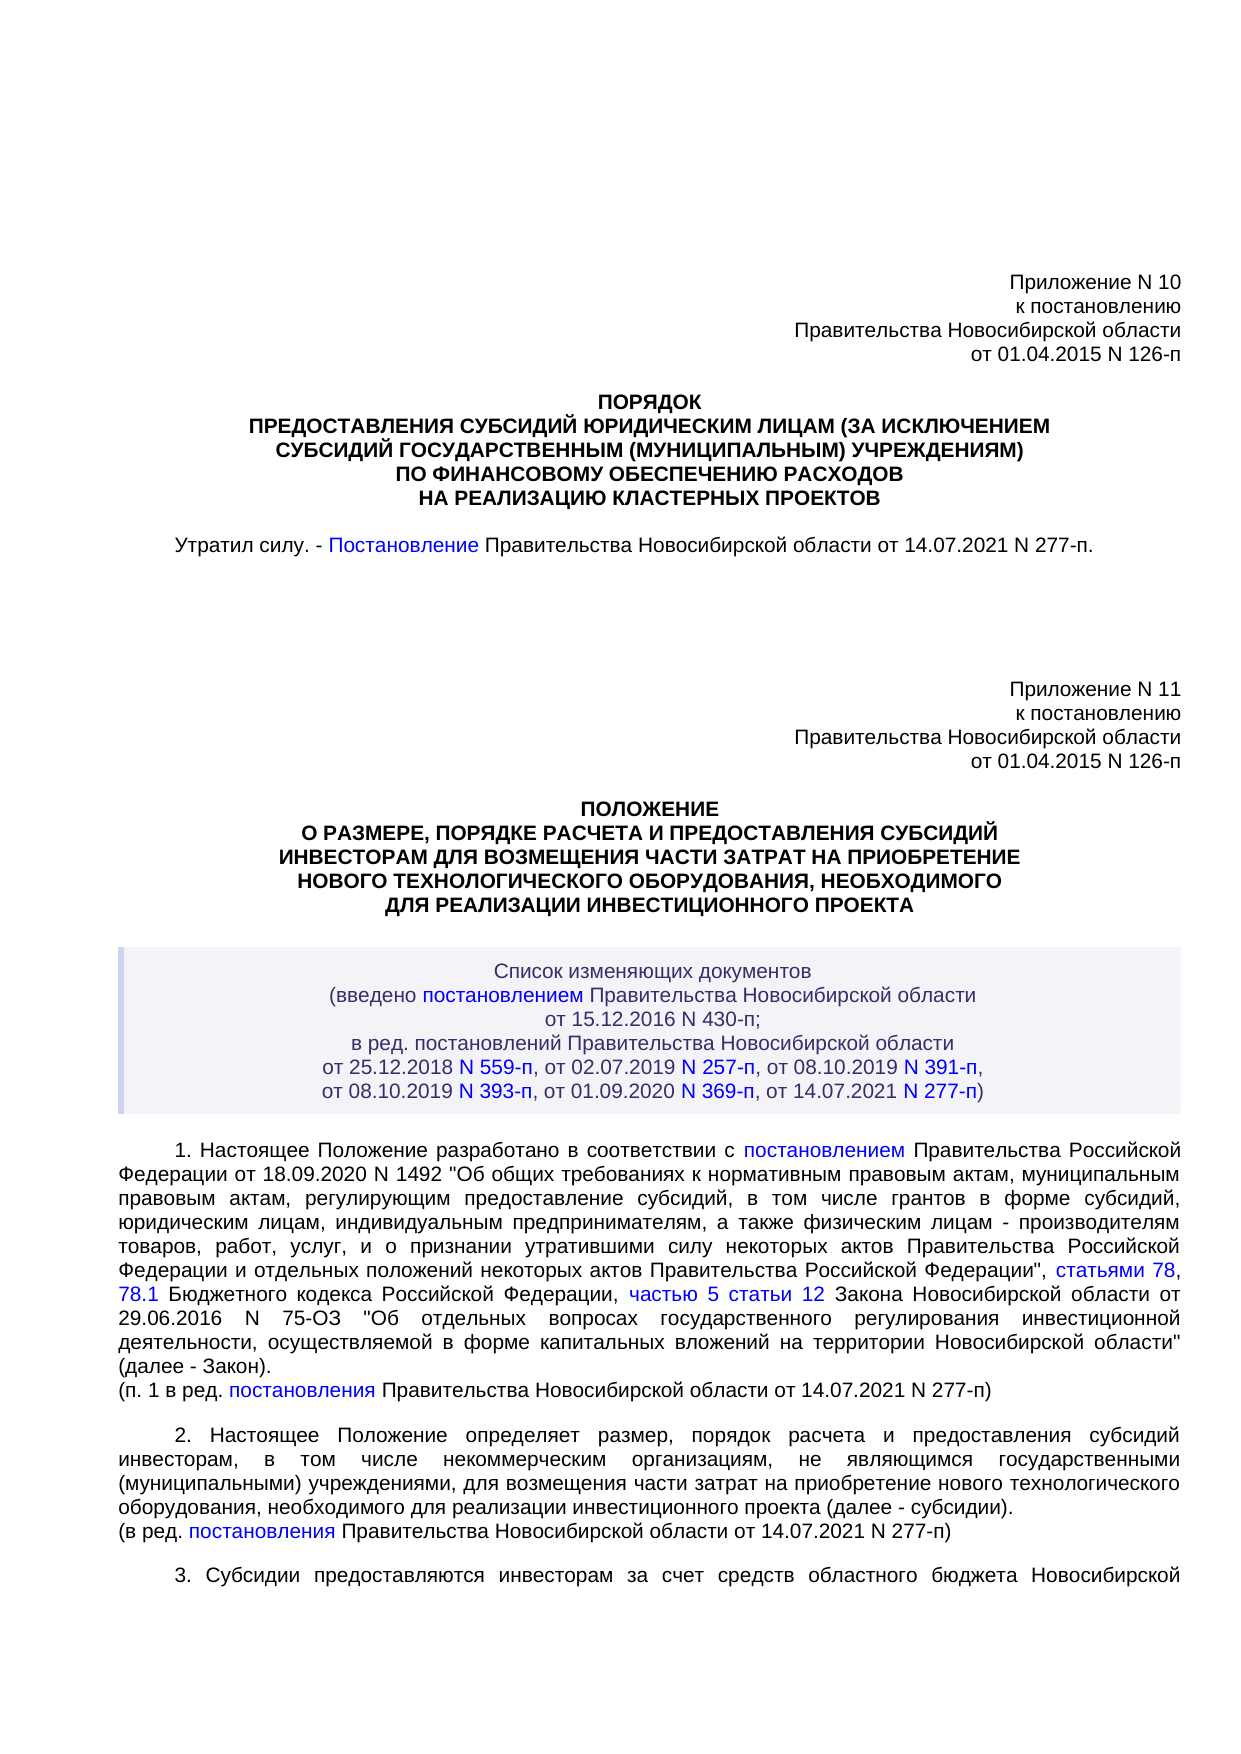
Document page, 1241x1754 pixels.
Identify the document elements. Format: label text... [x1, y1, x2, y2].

title ПО ФИНАНСОВОМУ ОБЕСПЕЧЕНИЮ РАСХОДОВ [118, 461, 1181, 485]
title НОВОГО ТЕХНОЛОГИЧЕСКОГО ОБОРУДОВАНИЯ, НЕОБХОДИМОГО [118, 869, 1181, 893]
text (п. 1 в ред. постановления Правительства Новосибирской области от 14.07.2021 N 277-п) [118, 1378, 1181, 1402]
text 2. Настоящее Положение определяет размер, порядок расчета и предоставления субсидий инвесторам, в том числе некоммерческим организациям, не являющимся государственными (муниципальными) учреждениями, для возмещения части затрат на приобретение нового технологического оборудования, необходимого для реализации инвестиционного проекта (далее - субсидии). [118, 1423, 1181, 1518]
text Утратил силу. - Постановление Правительства Новосибирской области от 14.07.2021 N 277-п. [118, 533, 1181, 557]
title ПРЕДОСТАВЛЕНИЯ СУБСИДИЙ ЮРИДИЧЕСКИМ ЛИЦАМ (ЗА ИСКЛЮЧЕНИЕМ [118, 413, 1181, 437]
title О РАЗМЕРЕ, ПОРЯДКЕ РАСЧЕТА И ПРЕДОСТАВЛЕНИЯ СУБСИДИЙ [118, 821, 1181, 845]
title ПОРЯДОК [118, 389, 1181, 413]
text к постановлению [118, 701, 1181, 725]
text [118, 1563, 1181, 1587]
title ДЛЯ РЕАЛИЗАЦИИ ИНВЕСТИЦИОННОГО ПРОЕКТА [118, 893, 1181, 917]
text к постановлению [118, 294, 1181, 318]
text Правительства Новосибирской области [118, 318, 1181, 342]
text Приложение N 11 [118, 677, 1181, 701]
text Правительства Новосибирской области [118, 725, 1181, 749]
text (в ред. постановления Правительства Новосибирской области от 14.07.2021 N 277-п) [118, 1518, 1181, 1542]
text Приложение N 10 [118, 270, 1181, 294]
title НА РЕАЛИЗАЦИЮ КЛАСТЕРНЫХ ПРОЕКТОВ [118, 485, 1181, 509]
text от 01.04.2015 N 126-п [118, 342, 1181, 366]
title СУБСИДИЙ ГОСУДАРСТВЕННЫМ (МУНИЦИПАЛЬНЫМ) УЧРЕЖДЕНИЯМ) [118, 437, 1181, 461]
text 1. Настоящее Положение разработано в соответствии с постановлением Правительства Российской Федерации от 18.09.2020 N 1492 "Об общих требованиях к нормативным правовым актам, муниципальным правовым актам, регулирующим предоставление субсидий, в том числе грантов в форме субсидий, юридическим лицам, индивидуальным предпринимателям, а также физическим лицам - производителям товаров, работ, услуг, и о признании утратившими силу некоторых актов Правительства Российской Федерации и отдельных положений некоторых актов Правительства Российской Федерации", статьями 78, 78.1 Бюджетного кодекса Российской Федерации, частью 5 статьи 12 Закона Новосибирской области от 29.06.2016 N 75-ОЗ "Об отдельных вопросах государственного регулирования инвестиционной деятельности, осуществляемой в форме капитальных вложений на территории Новосибирской области" (далее - Закон). [118, 1138, 1181, 1378]
text от 01.04.2015 N 126-п [118, 749, 1181, 773]
title ПОЛОЖЕНИЕ [118, 797, 1181, 821]
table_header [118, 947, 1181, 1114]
title ИНВЕСТОРАМ ДЛЯ ВОЗМЕЩЕНИЯ ЧАСТИ ЗАТРАТ НА ПРИОБРЕТЕНИЕ [118, 845, 1181, 869]
